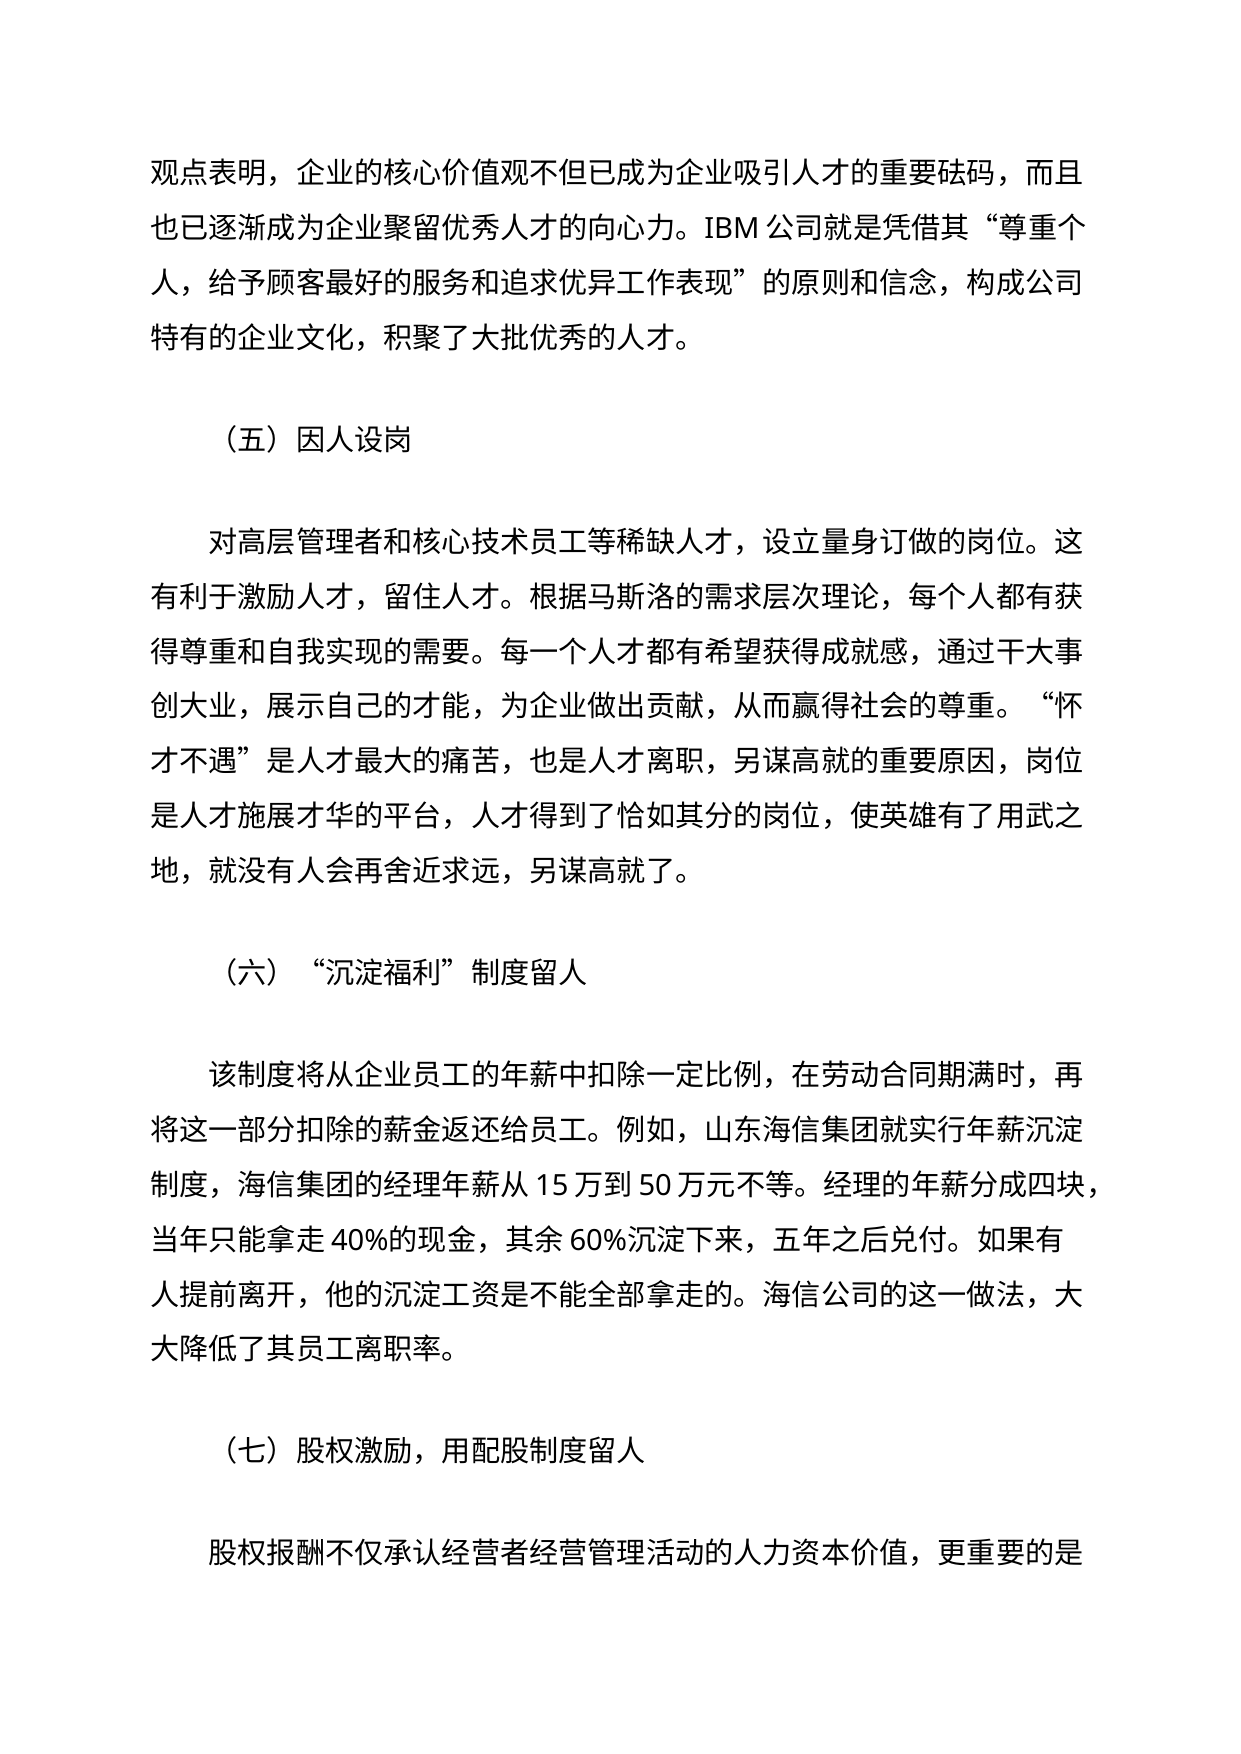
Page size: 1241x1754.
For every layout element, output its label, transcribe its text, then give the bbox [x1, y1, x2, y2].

text （六）“沉淀福利”制度留人 [150, 949, 1090, 992]
text （五）因人设岗 [150, 417, 1090, 459]
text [150, 150, 1090, 357]
text 该制度将从企业员工的年薪中扣除一定比例，在劳动合同期满时，再将这一部分扣除的薪金返还给员工。例如，山东海信集团就实行年薪沉淀制度，海信集团的经理年薪从15万到50万元不等。经理的年薪分成四块，当年只能拿走40%的现金，其余60%沉淀下来，五年之后兑付。如果有人提前离开，他的沉淀工资是不能全部拿走的。海信公司的这一做法，大大降低了其员工离职率。 [150, 1051, 1090, 1368]
text 对高层管理者和核心技术员工等稀缺人才，设立量身订做的岗位。这有利于激励人才，留住人才。根据马斯洛的需求层次理论，每个人都有获得尊重和自我实现的需要。每一个人才都有希望获得成就感，通过干大事创大业，展示自己的才能，为企业做出贡献，从而赢得社会的尊重。“怀才不遇”是人才最大的痛苦，也是人才离职，另谋高就的重要原因，岗位是人才施展才华的平台，人才得到了恰如其分的岗位，使英雄有了用武之地，就没有人会再舍近求远，另谋高就了。 [150, 518, 1090, 890]
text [150, 1529, 1090, 1572]
text （七）股权激励，用配股制度留人 [150, 1428, 1090, 1470]
